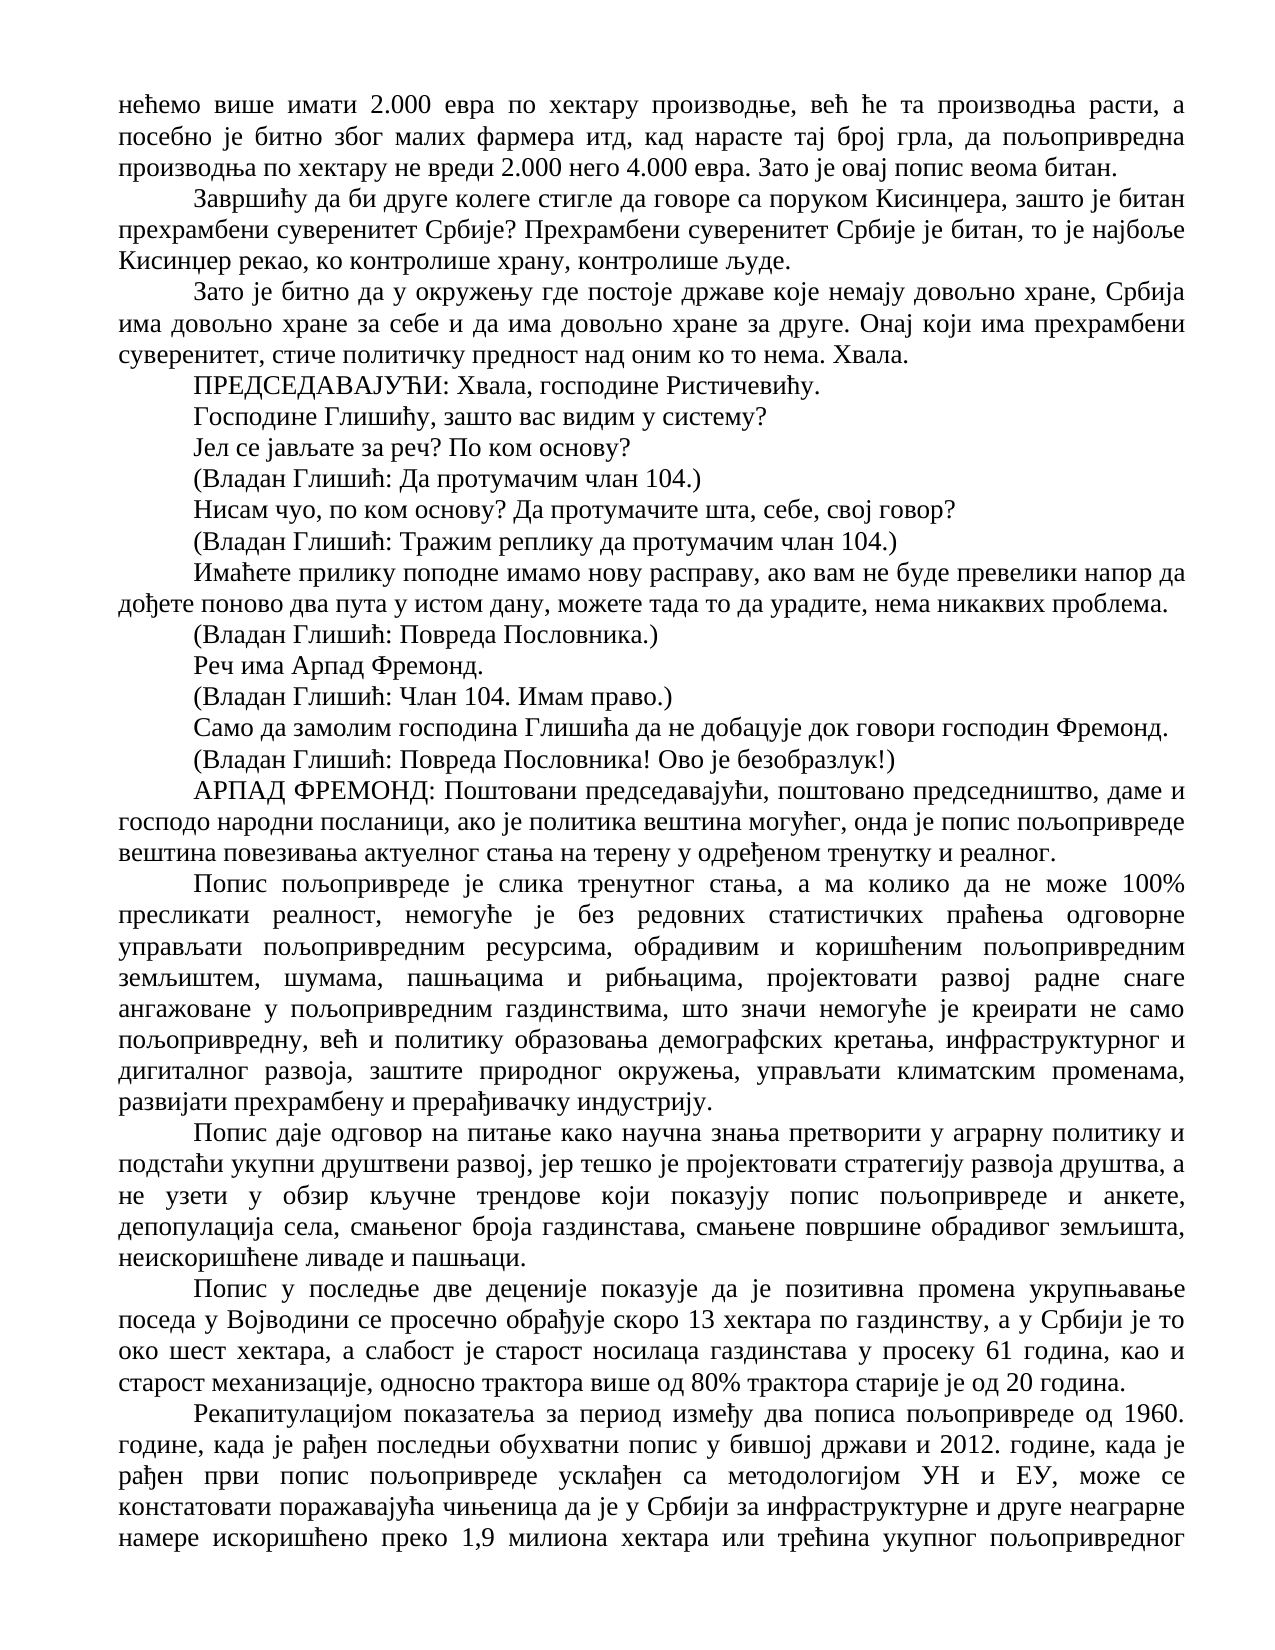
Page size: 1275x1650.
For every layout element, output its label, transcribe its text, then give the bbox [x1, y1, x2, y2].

text (Владан Глишић: Повреда Пословника.) [118, 618, 1186, 649]
text Завршићу да би друге колеге стигле да говоре са поруком Кисинџера, зашто је битан прехрамбени суверенитет Србије? Прехрамбени суверенитет Србије је битан, то је најбоље Кисинџер рекао, ко контролише храну, контролише људе. [118, 182, 1186, 276]
text АРПАД ФРЕМОНД: Поштовани председавајући, поштовано председништво, даме и господо народни посланици, ако је политика вештина могућег, онда је попис пољопривреде вештина повезивања актуелног стања на терену у одређеном тренутку и реалног. [118, 774, 1186, 867]
text (Владан Глишић: Да протумачим члан 104.) [118, 462, 1186, 493]
text Зато је битно да у окружењу где постоје државе које немају довољно хране, Србија има довољно хране за себе и да има довољно хране за друге. Онај који има прехрамбени суверенитет, стиче политичку предност над оним ко то нема. Хвала. [118, 276, 1186, 369]
text Реч има Арпад Фремонд. [118, 649, 1186, 680]
text Господине Глишићу, зашто вас видим у систему? [118, 400, 1186, 431]
text Нисам чуо, по ком основу? Да протумачите шта, себе, свој говор? [118, 493, 1186, 525]
text (Владан Глишић: Повреда Пословника! Ово је безобразлук!) [118, 743, 1186, 774]
text Имаћете прилику поподне имамо нову расправу, ако вам не буде превелики напор да дођете поново два пута у истом дану, можете тада то да урадите, нема никаквих проблема. [118, 556, 1186, 618]
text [118, 1397, 1186, 1552]
text Само да замолим господина Глишића да не добацује док говори господин Фремонд. [118, 712, 1186, 743]
text Попис даје одговор на питање како научна знања претворити у аграрну политику и подстаћи укупни друштвени развој, јер тешко је пројектовати стратегију развоја друштва, а не узети у обзир кључне трендове који показују попис пољопривреде и анкете, депопулација села, смањеног броја газдинстава, смањене површине обрадивог земљишта, неискоришћене ливаде и пашњаци. [118, 1116, 1186, 1272]
text ПРЕДСЕДАВАЈУЋИ: Хвала, господине Ристичевићу. [118, 369, 1186, 400]
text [118, 89, 1186, 182]
text Јел се јављате за реч? По ком основу? [118, 431, 1186, 462]
text (Владан Глишић: Тражим реплику да протумачим члан 104.) [118, 525, 1186, 556]
text Попис у последње две деценије показује да је позитивна промена укрупњавање поседа у Војводини се просечно обрађује скоро 13 хектара по газдинству, а у Србији је то око шест хектара, а слабост је старост носилаца газдинстава у просеку 61 година, као и старост механизације, односно трактора више од 80% трактора старије је од 20 година. [118, 1272, 1186, 1397]
text (Владан Глишић: Члан 104. Имам право.) [118, 680, 1186, 712]
text Попис пољопривреде је слика тренутног стања, а ма колико да не може 100% пресликати реалност, немогуће је без редовних статистичких праћења одговорне управљати пољопривредним ресурсима, обрадивим и коришћеним пољопривредним земљиштем, шумама, пашњацима и рибњацима, пројектовати развој радне снаге ангажоване у пољопривредним газдинствима, што значи немогуће је креирати не само пољопривредну, већ и политику образовања демографских кретања, инфраструктурног и дигиталног развоја, заштите природног окружења, управљати климатским променама, развијати прехрамбену и прерађивачку индустрију. [118, 867, 1186, 1116]
